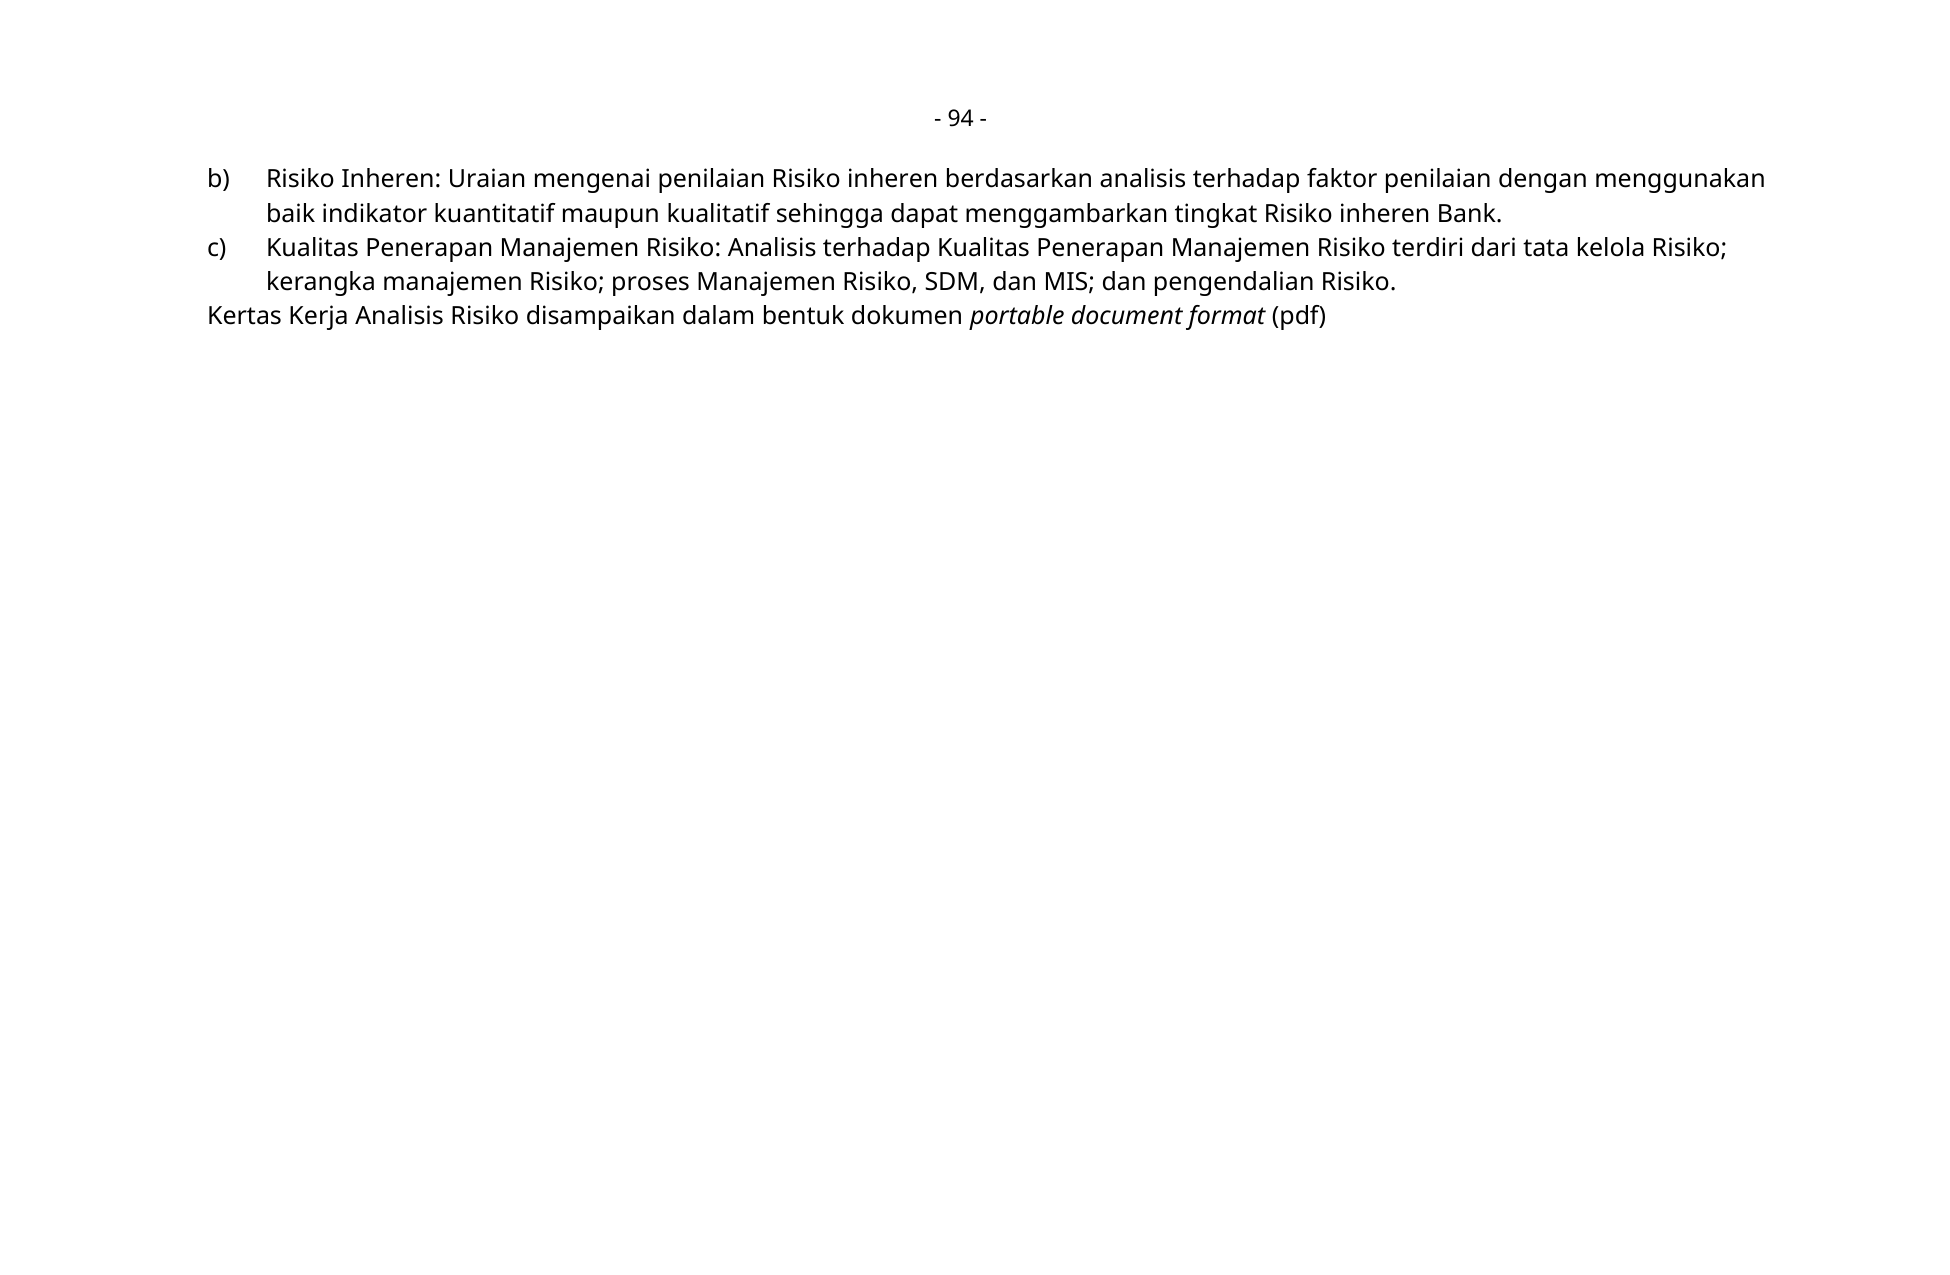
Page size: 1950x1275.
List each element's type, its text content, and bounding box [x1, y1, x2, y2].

text Kertas Kerja Analisis Risiko disampaikan dalam bentuk dokumen portable document format (pdf) [207, 297, 1773, 331]
list Risiko Inheren: Uraian mengenai penilaian Risiko inheren berdasarkan analisis terhadap faktor penilaian dengan menggunakan baik indikator kuantitatif maupun kualitatif sehingga dapat menggambarkan tingkat Risiko inheren Bank. [207, 161, 1773, 229]
list Kualitas Penerapan Manajemen Risiko: Analisis terhadap Kualitas Penerapan Manajemen Risiko terdiri dari tata kelola Risiko; kerangka manajemen Risiko; proses Manajemen Risiko, SDM, dan MIS; dan pengendalian Risiko. [207, 229, 1773, 297]
